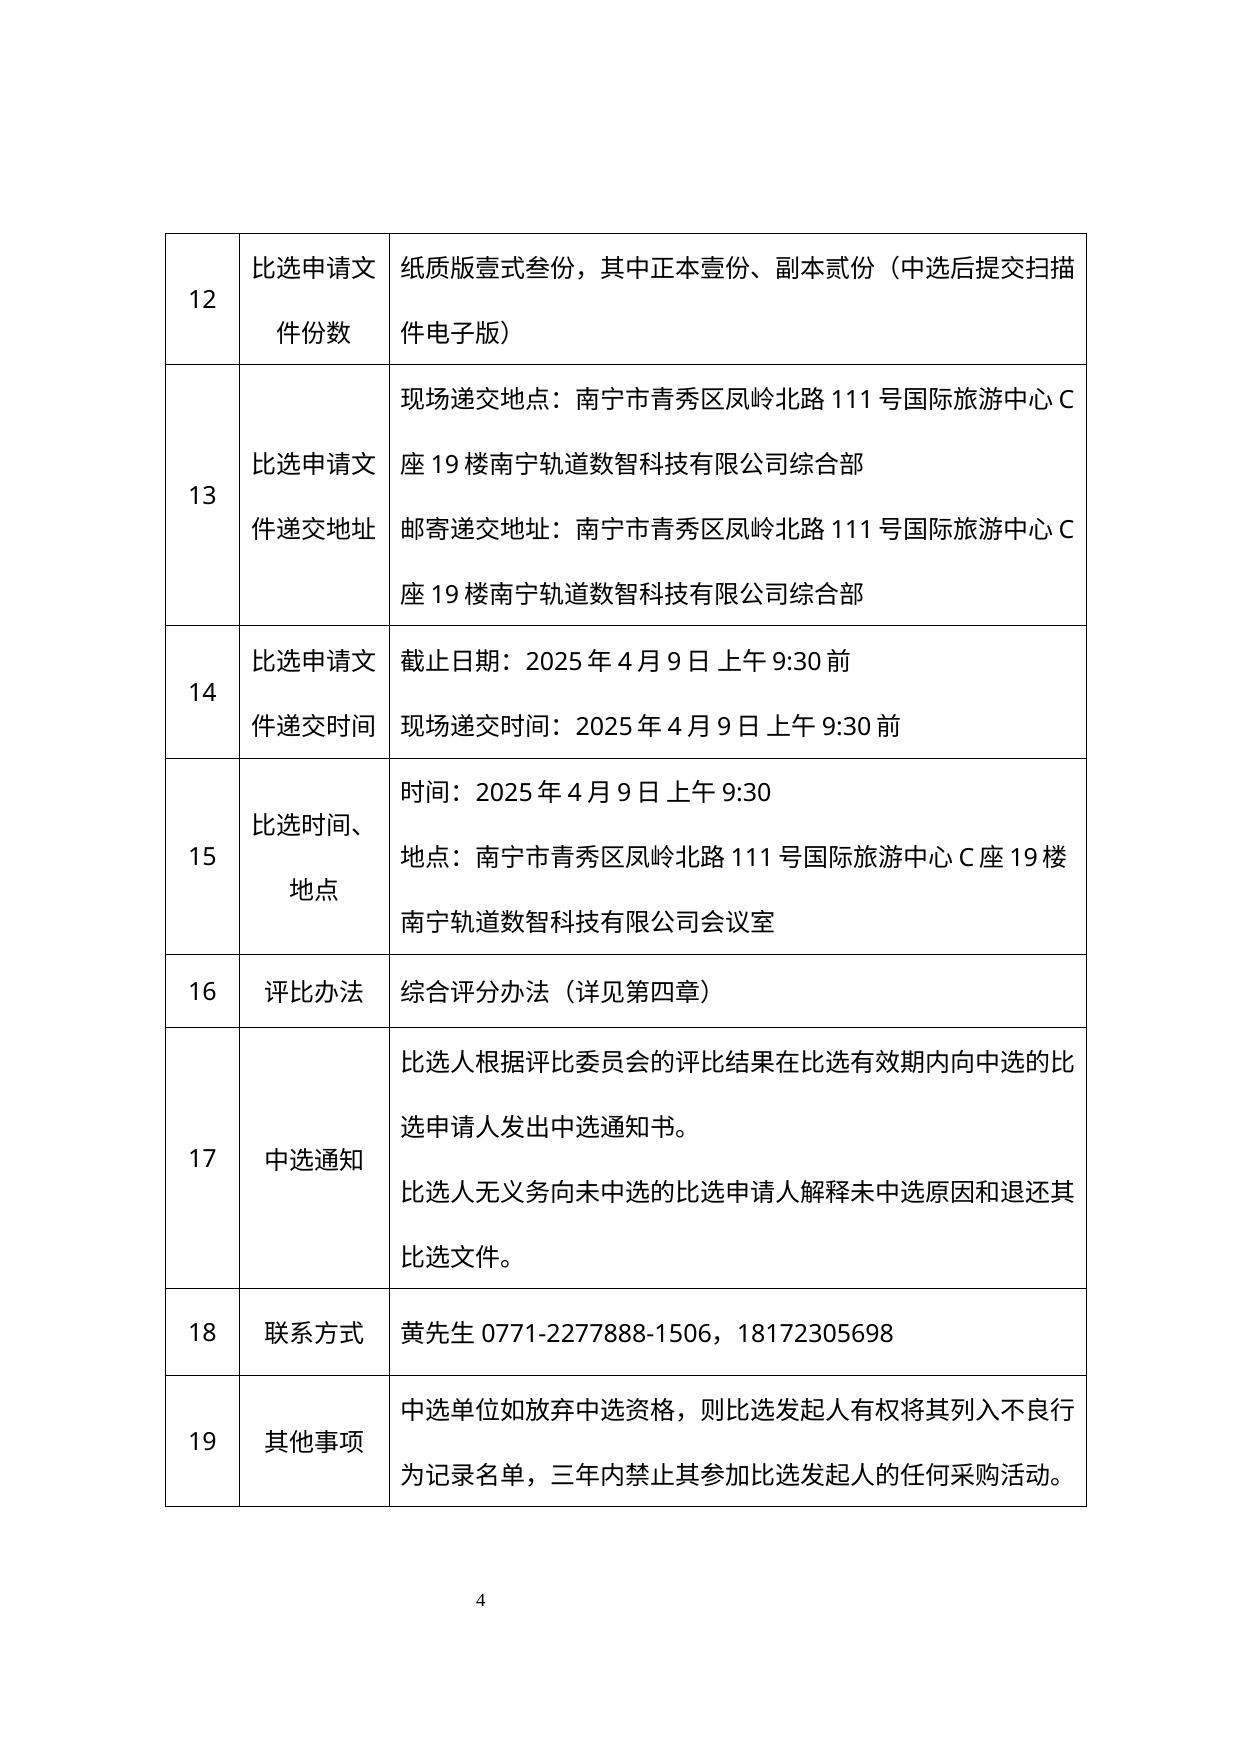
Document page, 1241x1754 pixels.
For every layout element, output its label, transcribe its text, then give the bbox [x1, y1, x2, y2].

table_cell 14 [166, 626, 239, 757]
table_cell 比选人根据评比委员会的评比结果在比选有效期内向中选的比选申请人发出中选通知书。 比选人无义务向未中选的比选申请人解释未中选原因和退还其比选文件。 [390, 1028, 1086, 1288]
table_cell 中选通知 [240, 1028, 389, 1288]
table_cell 纸质版壹式叁份，其中正本壹份、副本贰份（中选后提交扫描件电子版） [390, 234, 1086, 364]
table_cell 15 [166, 759, 239, 953]
table_cell 比选时间、地点 [240, 759, 389, 953]
table_cell 其他事项 [240, 1376, 389, 1506]
table_cell 中选单位如放弃中选资格，则比选发起人有权将其列入不良行为记录名单，三年内禁止其参加比选发起人的任何采购活动。 [390, 1376, 1086, 1506]
table_cell 13 [166, 365, 239, 625]
table_cell 比选申请文件份数 [240, 234, 389, 364]
table_cell 12 [166, 234, 239, 364]
table_cell 截止日期：2025年4月9日 上午9:30前 现场递交时间：2025年4月9日 上午9:30前 [390, 626, 1086, 757]
table_cell 比选申请文件递交时间 [240, 626, 389, 757]
table_cell 综合评分办法（详见第四章） [390, 955, 1086, 1027]
table_cell 16 [166, 955, 239, 1027]
table_cell 黄先生 0771-2277888-1506，18172305698 [390, 1289, 1086, 1375]
table_cell 联系方式 [240, 1289, 389, 1375]
table_cell 19 [166, 1376, 239, 1506]
table_cell 17 [166, 1028, 239, 1288]
table_cell 现场递交地点：南宁市青秀区凤岭北路111号国际旅游中心C座19楼南宁轨道数智科技有限公司综合部 邮寄递交地址：南宁市青秀区凤岭北路111号国际旅游中心C座19楼南宁轨道数智科技有限公司综合部 [390, 365, 1086, 625]
table_cell 18 [166, 1289, 239, 1375]
table_cell 评比办法 [240, 955, 389, 1027]
table_cell 时间：2025年4月9日 上午9:30 地点：南宁市青秀区凤岭北路111号国际旅游中心C座19楼南宁轨道数智科技有限公司会议室 [390, 759, 1086, 953]
table_cell 比选申请文件递交地址 [240, 365, 389, 625]
